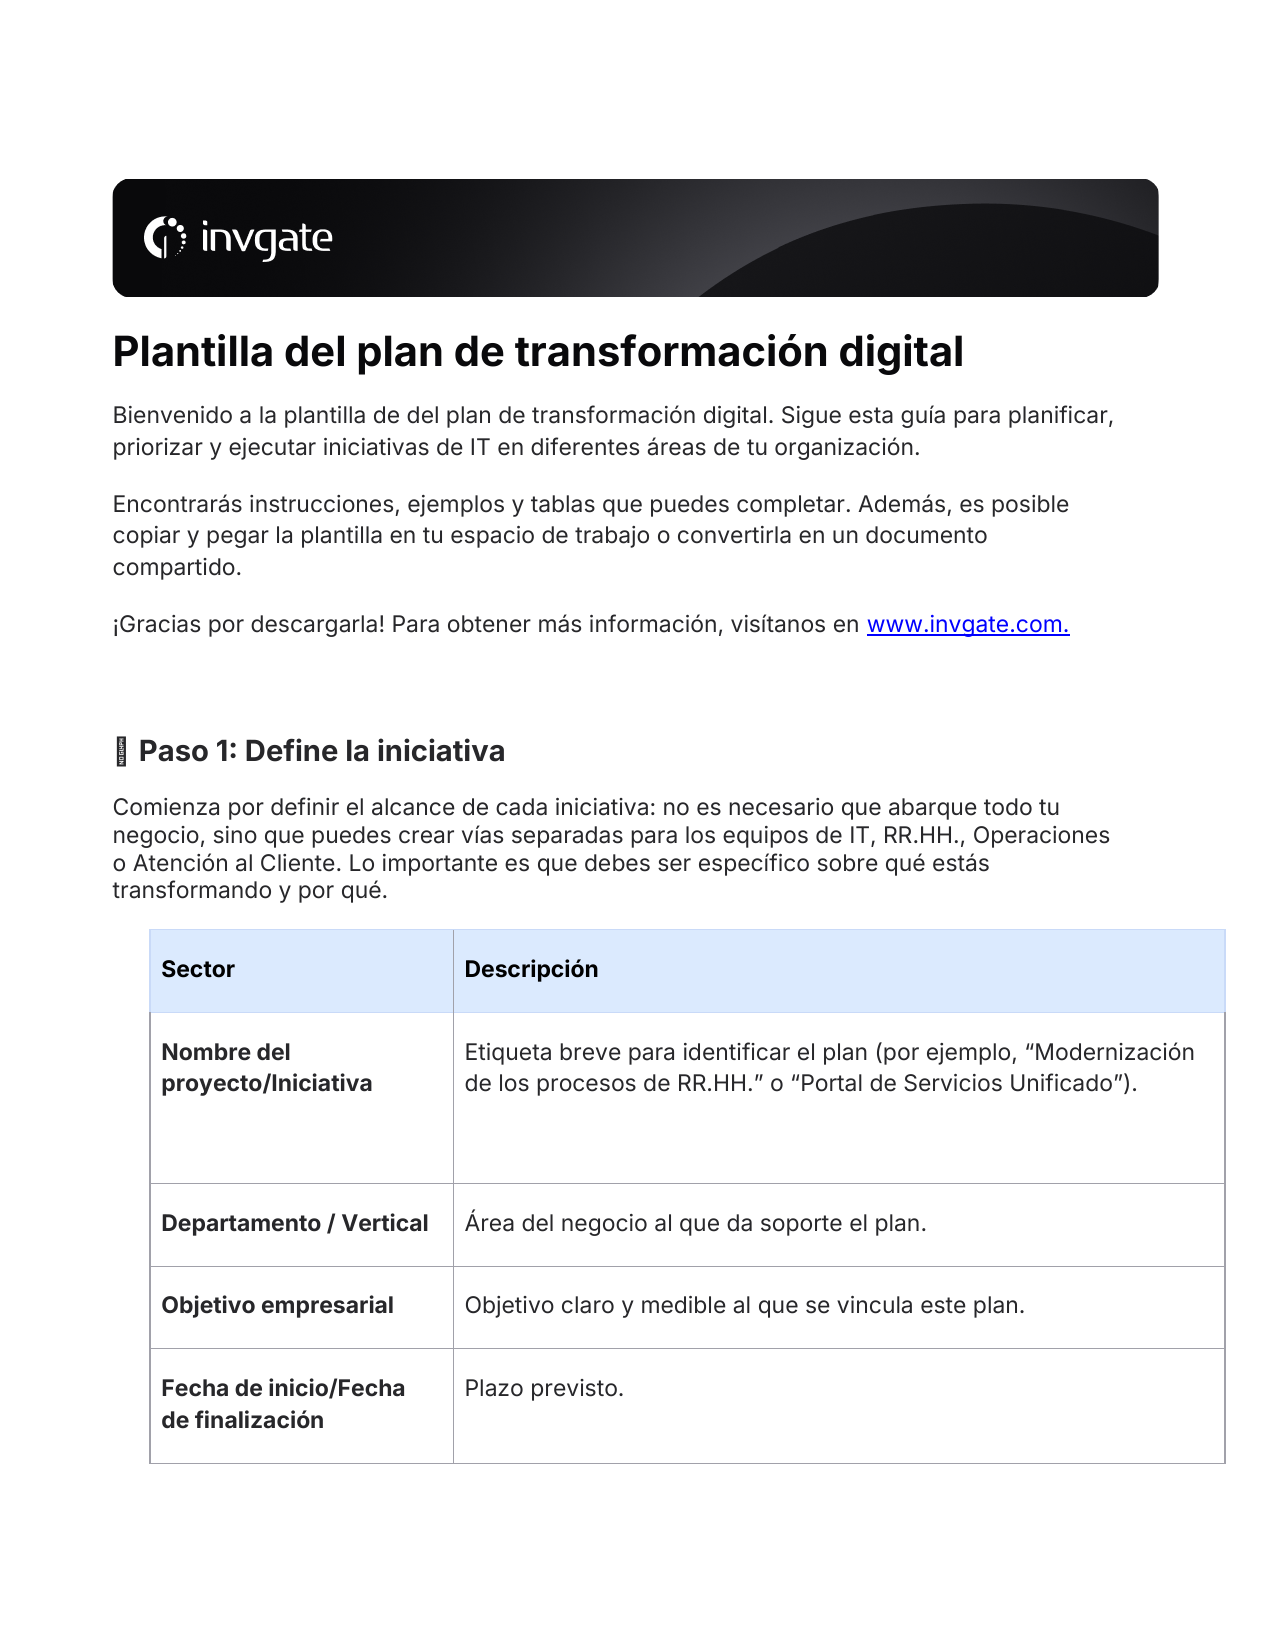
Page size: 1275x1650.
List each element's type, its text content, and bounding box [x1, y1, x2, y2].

table_cell Área del negocio al que da soporte el plan. [454, 1184, 1224, 1266]
text Comienza por definir el alcance de cada iniciativa: no es necesario que abarque todo tu negocio, sino que puedes crear vías separadas para los equipos de IT, RR.HH., Operaciones o Atención al Cliente. Lo importante es que debes ser específico sobre qué estás transformando y por qué. [112, 793, 1125, 904]
picture [112, 179, 1159, 297]
table_header Sector [151, 930, 453, 1012]
table_cell Fecha de inicio/Fecha de finalización [151, 1349, 453, 1463]
text ¡Gracias por descargarla! Para obtener más información, visítanos en www.invgate.com. [112, 610, 1125, 638]
table_cell Departamento / Vertical [151, 1184, 453, 1266]
subtitle 🔹 Paso 1: Define la iniciativa [112, 733, 1125, 768]
text Encontrarás instrucciones, ejemplos y tablas que puedes completar. Además, es posible copiar y pegar la plantilla en tu espacio de trabajo o convertirla en un documento compartido. [112, 490, 1125, 581]
text Bienvenido a la plantilla de del plan de transformación digital. Sigue esta guía para planificar, priorizar y ejecutar iniciativas de IT en diferentes áreas de tu organización. [112, 401, 1125, 461]
table_cell Nombre del proyecto/Iniciativa [151, 1013, 453, 1183]
table_cell Etiqueta breve para identificar el plan (por ejemplo, “Modernización de los procesos de RR.HH.” o “Portal de Servicios Unificado”). [454, 1013, 1224, 1183]
table_header Descripción [454, 930, 1224, 1012]
table_cell Plazo previsto. [454, 1349, 1224, 1463]
table_cell Objetivo empresarial [151, 1267, 453, 1348]
subtitle Plantilla del plan de transformación digital [112, 326, 1125, 376]
table_cell Objetivo claro y medible al que se vincula este plan. [454, 1267, 1224, 1348]
